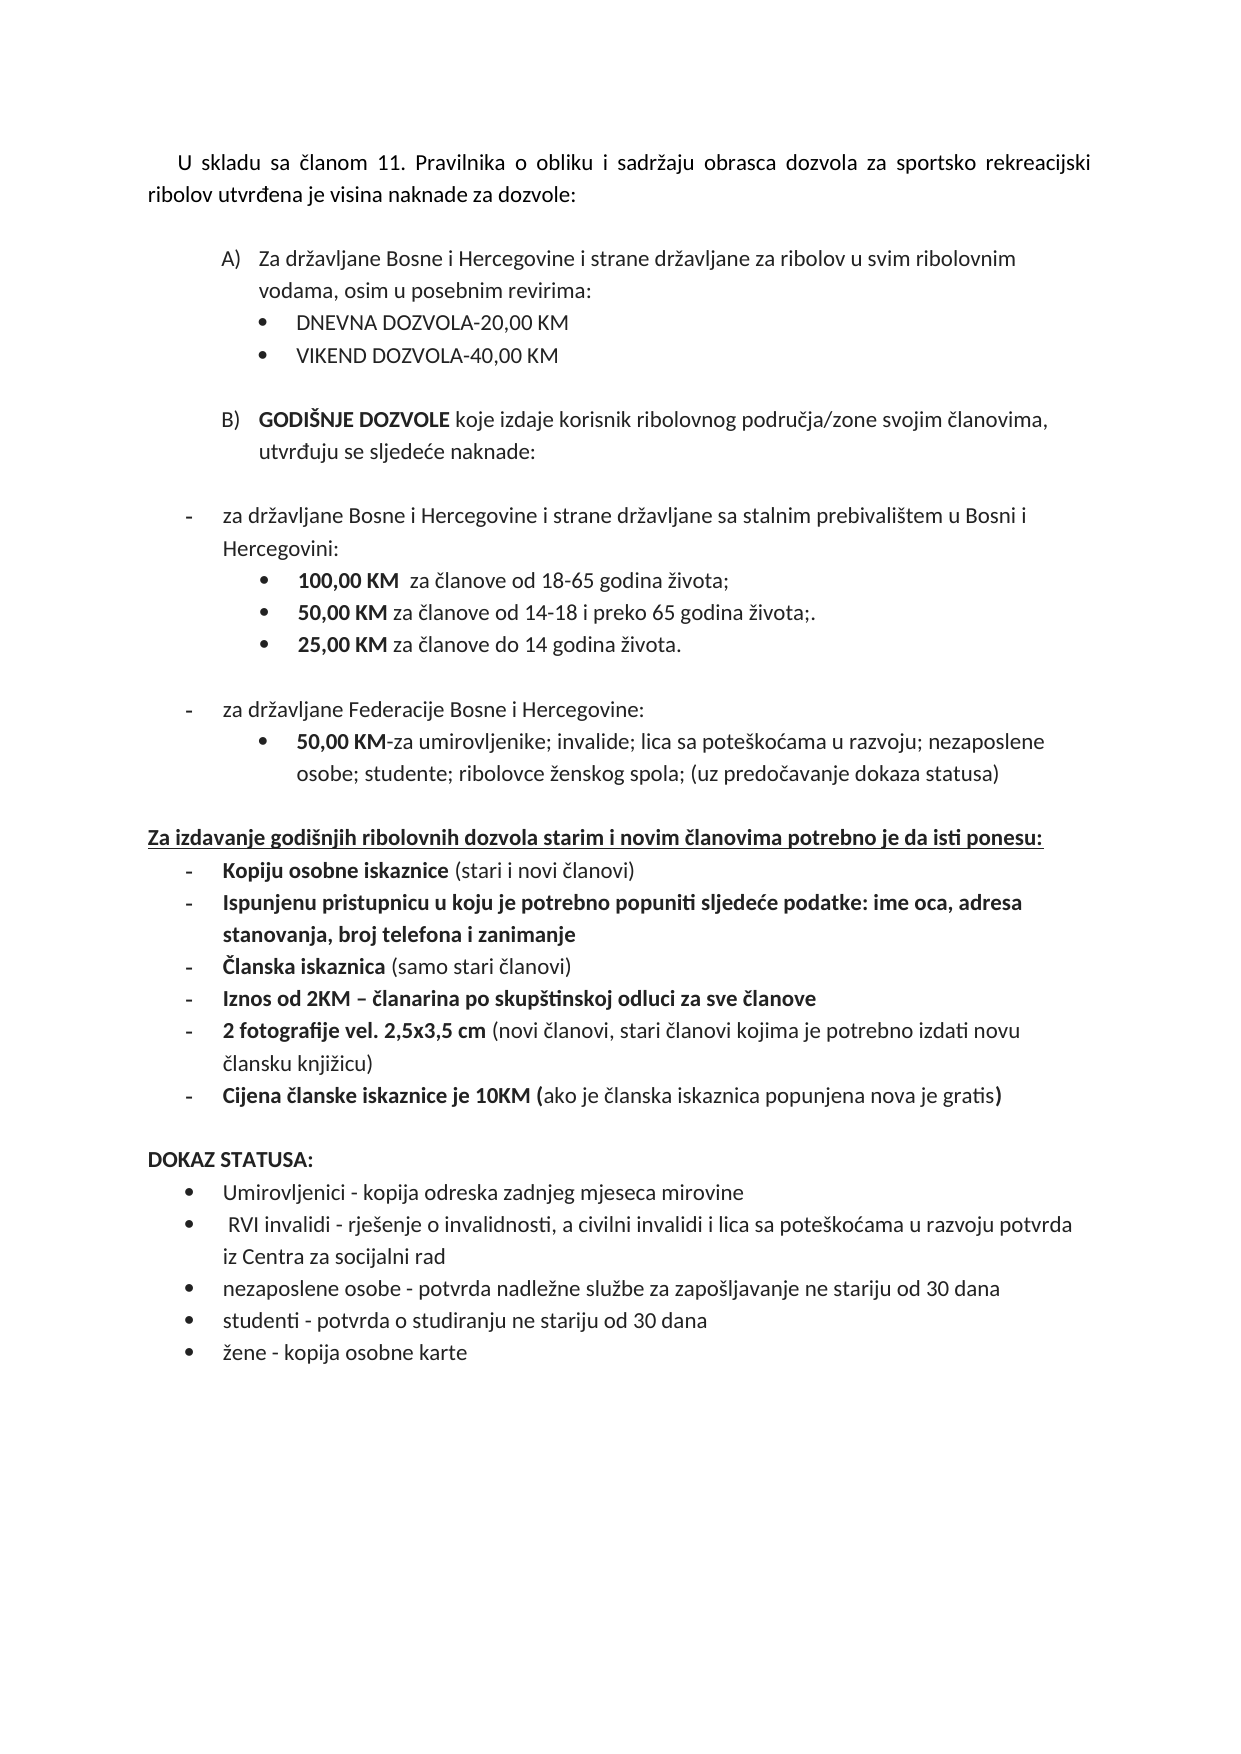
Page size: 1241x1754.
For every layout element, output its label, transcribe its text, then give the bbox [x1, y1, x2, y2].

list RVI invalidi - rješenje o invalidnosti, a civilni invalidi i lica sa poteškoćama u razvoju potvrda iz Centra za socijalni rad [185, 1210, 1093, 1270]
text DOKAZ STATUSA: [148, 1145, 1093, 1173]
list nezaposlene osobe - potvrda nadležne službe za zapošljavanje ne stariju od 30 dana [185, 1274, 1093, 1302]
list studenti - potvrda o studiranju ne stariju od 30 dana [185, 1306, 1093, 1334]
text Za izdavanje godišnjih ribolovnih dozvola starim i novim članovima potrebno je da isti ponesu: [148, 823, 1093, 852]
list Cijena članske iskaznice je 10KM (ako je članska iskaznica popunjena nova je gratis) [185, 1081, 1093, 1109]
list 2 fotografije vel. 2,5x3,5 cm (novi članovi, stari članovi kojima je potrebno izdati novu člansku knjižicu) [185, 1017, 1093, 1077]
list Umirovljenici - kopija odreska zadnjeg mjeseca mirovine [185, 1178, 1093, 1206]
list Ispunjenu pristupnicu u koju je potrebno popuniti sljedeće podatke: ime oca, adresa stanovanja, broj telefona i zanimanje [185, 888, 1093, 948]
list 50,00 KM-za umirovljenike; invalide; lica sa poteškoćama u razvoju; nezaposlene osobe; studente; ribolovce ženskog spola; (uz predočavanje dokaza statusa) [259, 727, 1093, 787]
list Iznos od 2KM – članarina po skupštinskoj odluci za sve članove [185, 984, 1093, 1012]
list 25,00 KM za članove do 14 godina života. [260, 630, 1093, 658]
list DNEVNA DOZVOLA-20,00 KM [258, 308, 1093, 337]
list Kopiju osobne iskaznice (stari i novi članovi) [185, 856, 1093, 884]
list VIKEND DOZVOLA-40,00 KM [258, 341, 1093, 369]
list U skladu sa članom 11. Pravilnika o obliku i sadržaju obrasca dozvola za sportsko rekreacijski ribolov utvrđena je visina naknade za dozvole: [148, 148, 1093, 208]
list 50,00 KM za članove od 14-18 i preko 65 godina života;. [260, 598, 1093, 626]
list Za državljane Bosne i Hercegovine i strane državljane za ribolov u svim ribolovnim vodama, osim u posebnim revirima: [221, 244, 1093, 304]
list 100,00 KM za članove od 18-65 godina života; [260, 566, 1093, 594]
list za državljane Federacije Bosne i Hercegovine: [185, 695, 1093, 723]
list Članska iskaznica (samo stari članovi) [185, 952, 1093, 980]
list žene - kopija osobne karte [185, 1338, 1093, 1367]
list za državljane Bosne i Hercegovine i strane državljane sa stalnim prebivalištem u Bosni i Hercegovini: [185, 502, 1093, 562]
list GODIŠNJE DOZVOLE koje izdaje korisnik ribolovnog područja/zone svojim članovima, utvrđuju se sljedeće naknade: [221, 405, 1093, 465]
